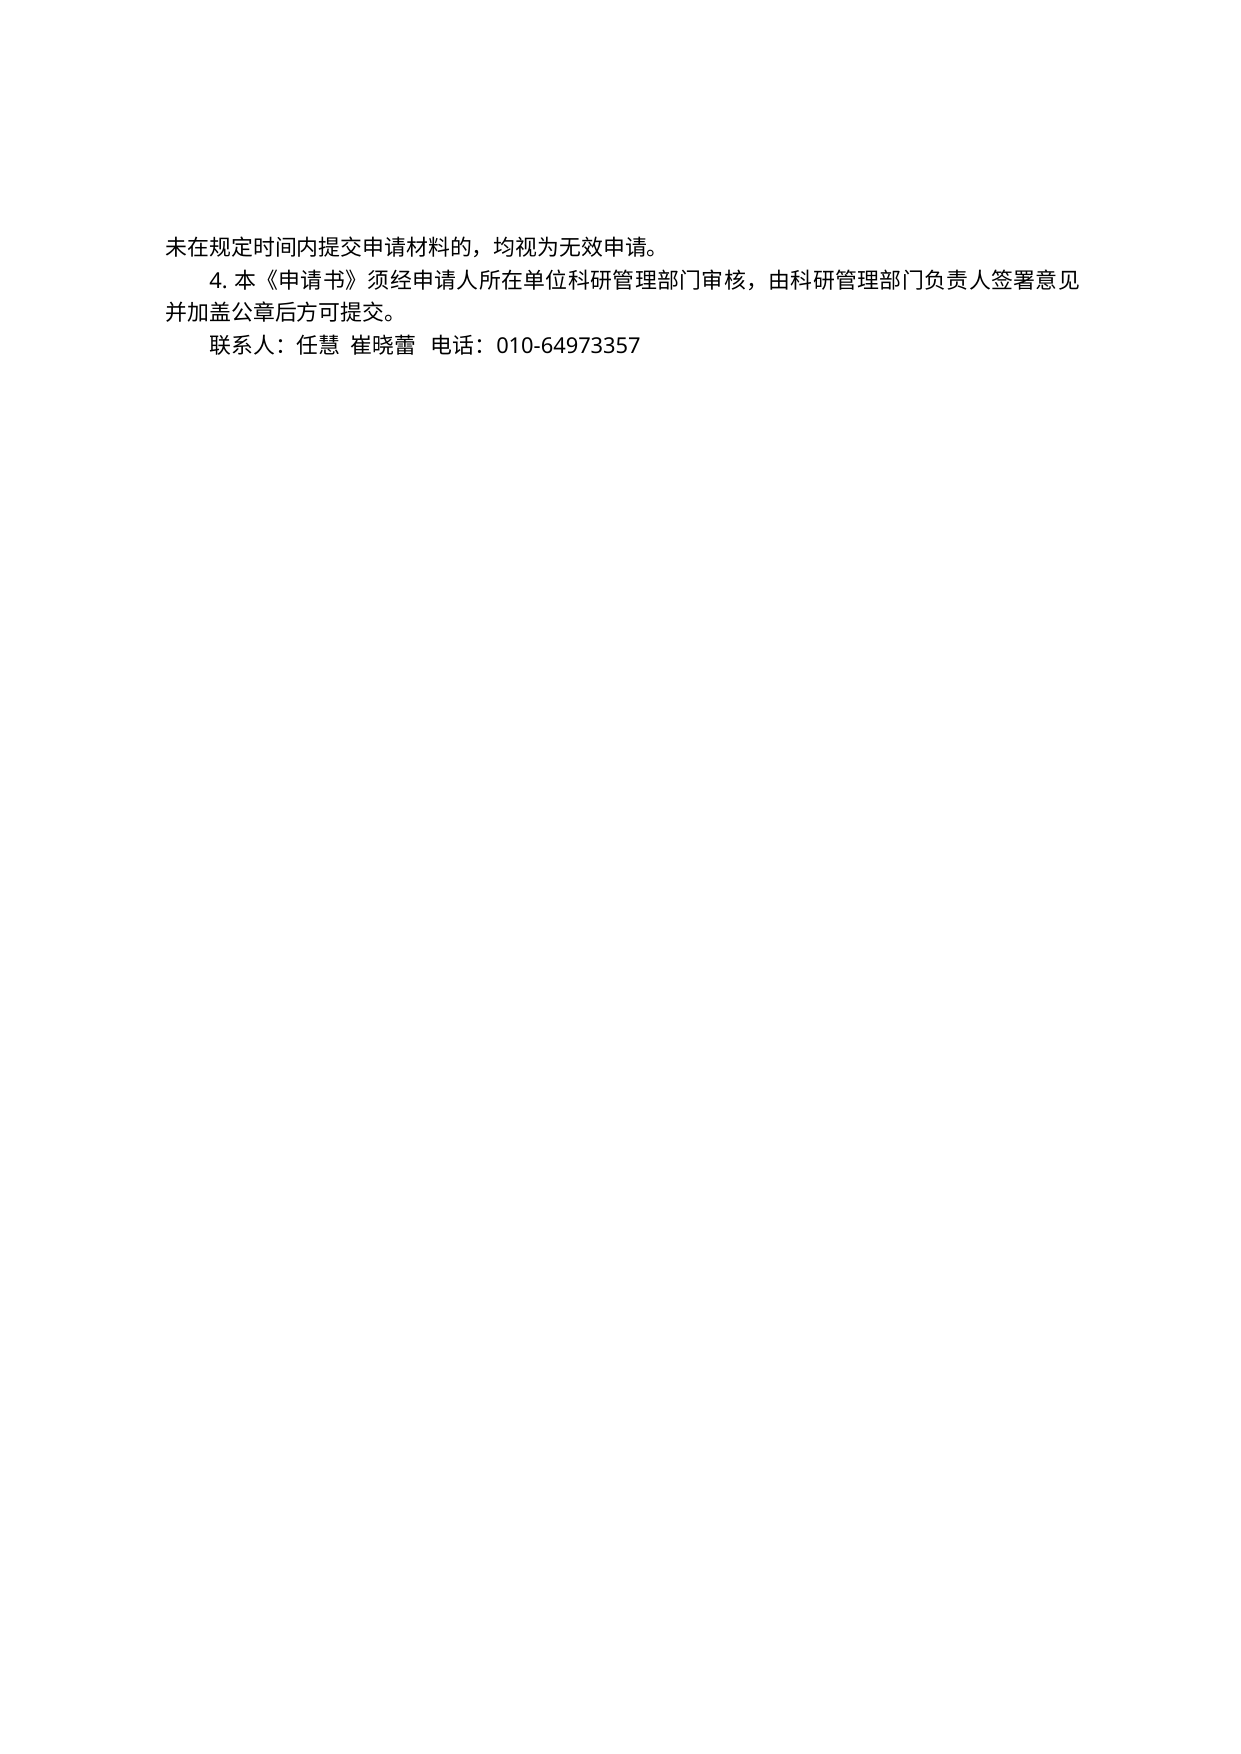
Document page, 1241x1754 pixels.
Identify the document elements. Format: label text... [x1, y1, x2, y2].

text 4. 本《申请书》须经申请人所在单位科研管理部门审核，由科研管理部门负责人签署意见并加盖公章后方可提交。 [165, 262, 1081, 327]
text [165, 230, 1081, 262]
text 联系人：任慧 崔晓蕾 电话：010-64973357 [165, 327, 1081, 360]
